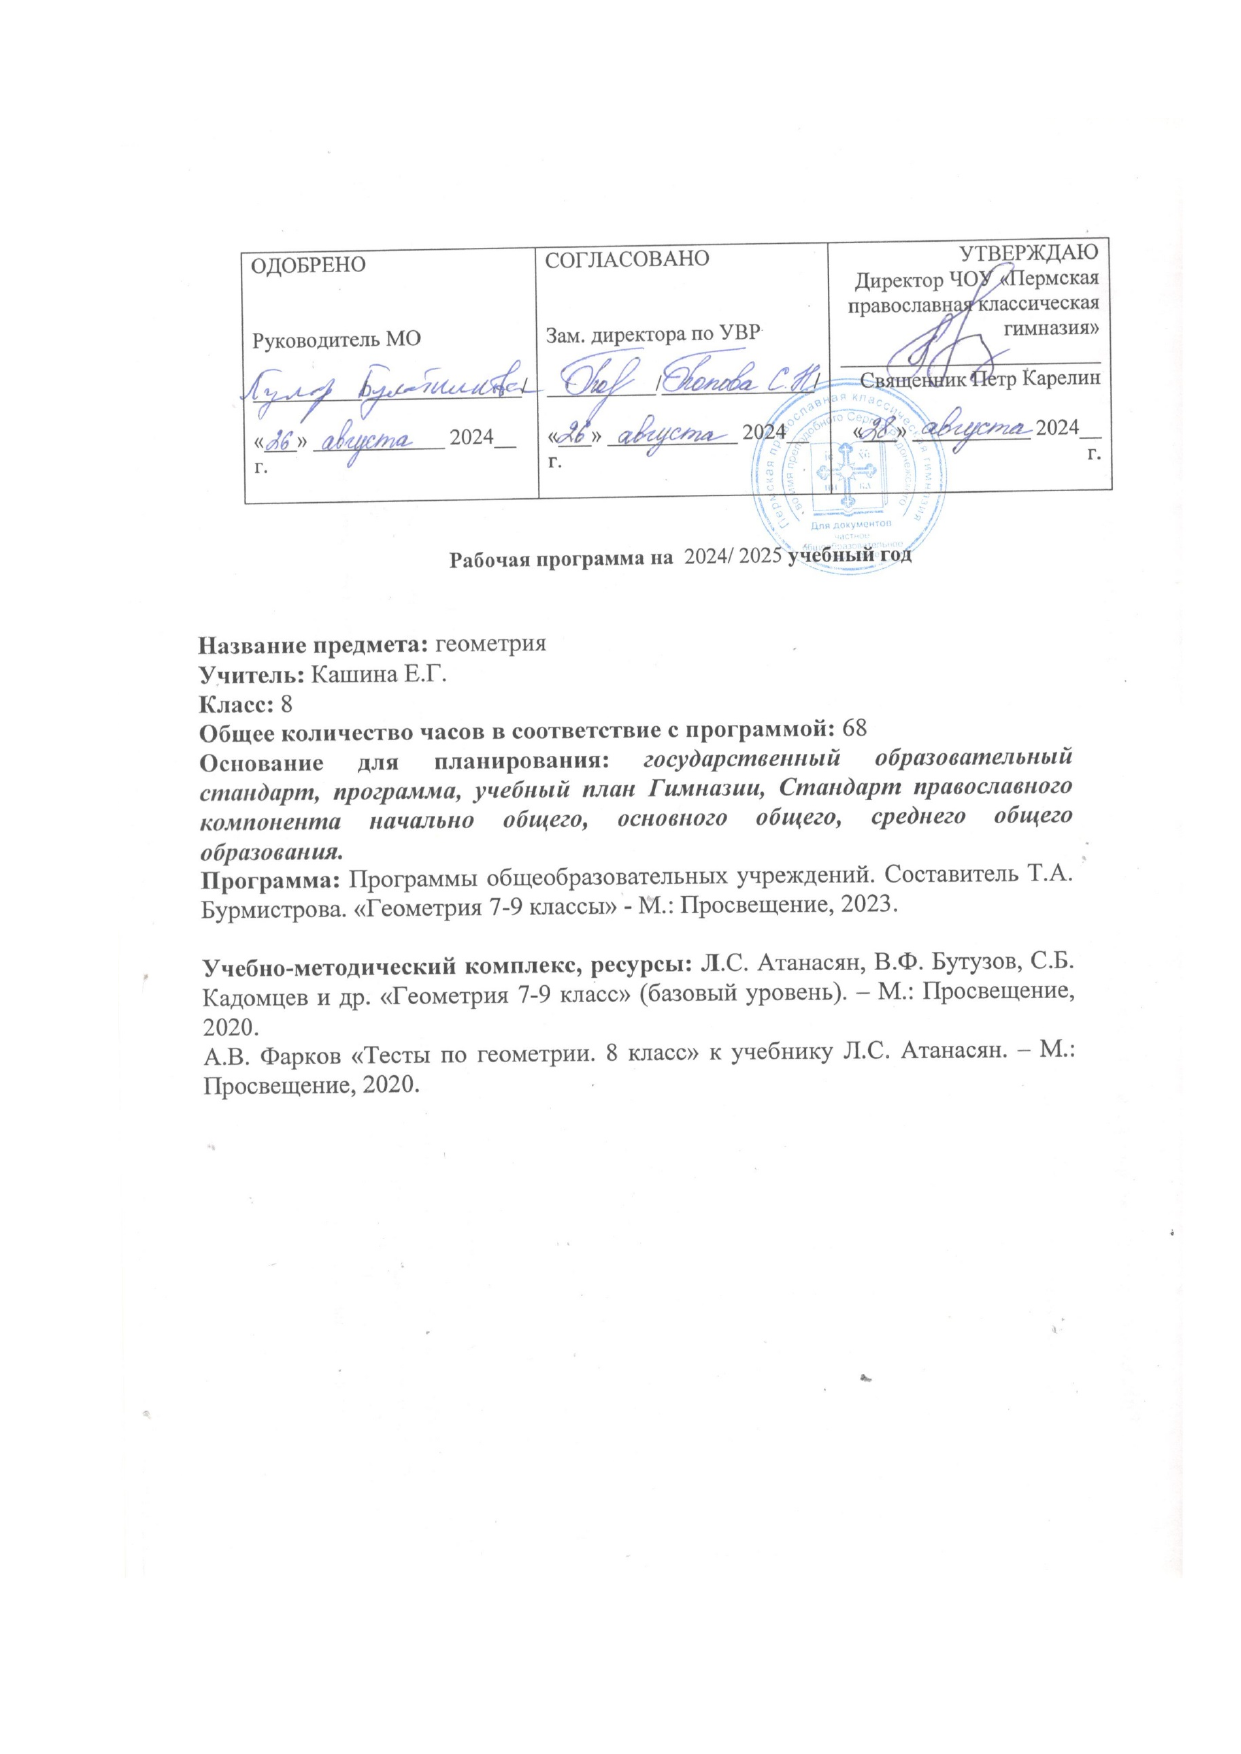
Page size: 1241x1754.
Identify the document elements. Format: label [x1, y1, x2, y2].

picture [118, 118, 1198, 1589]
